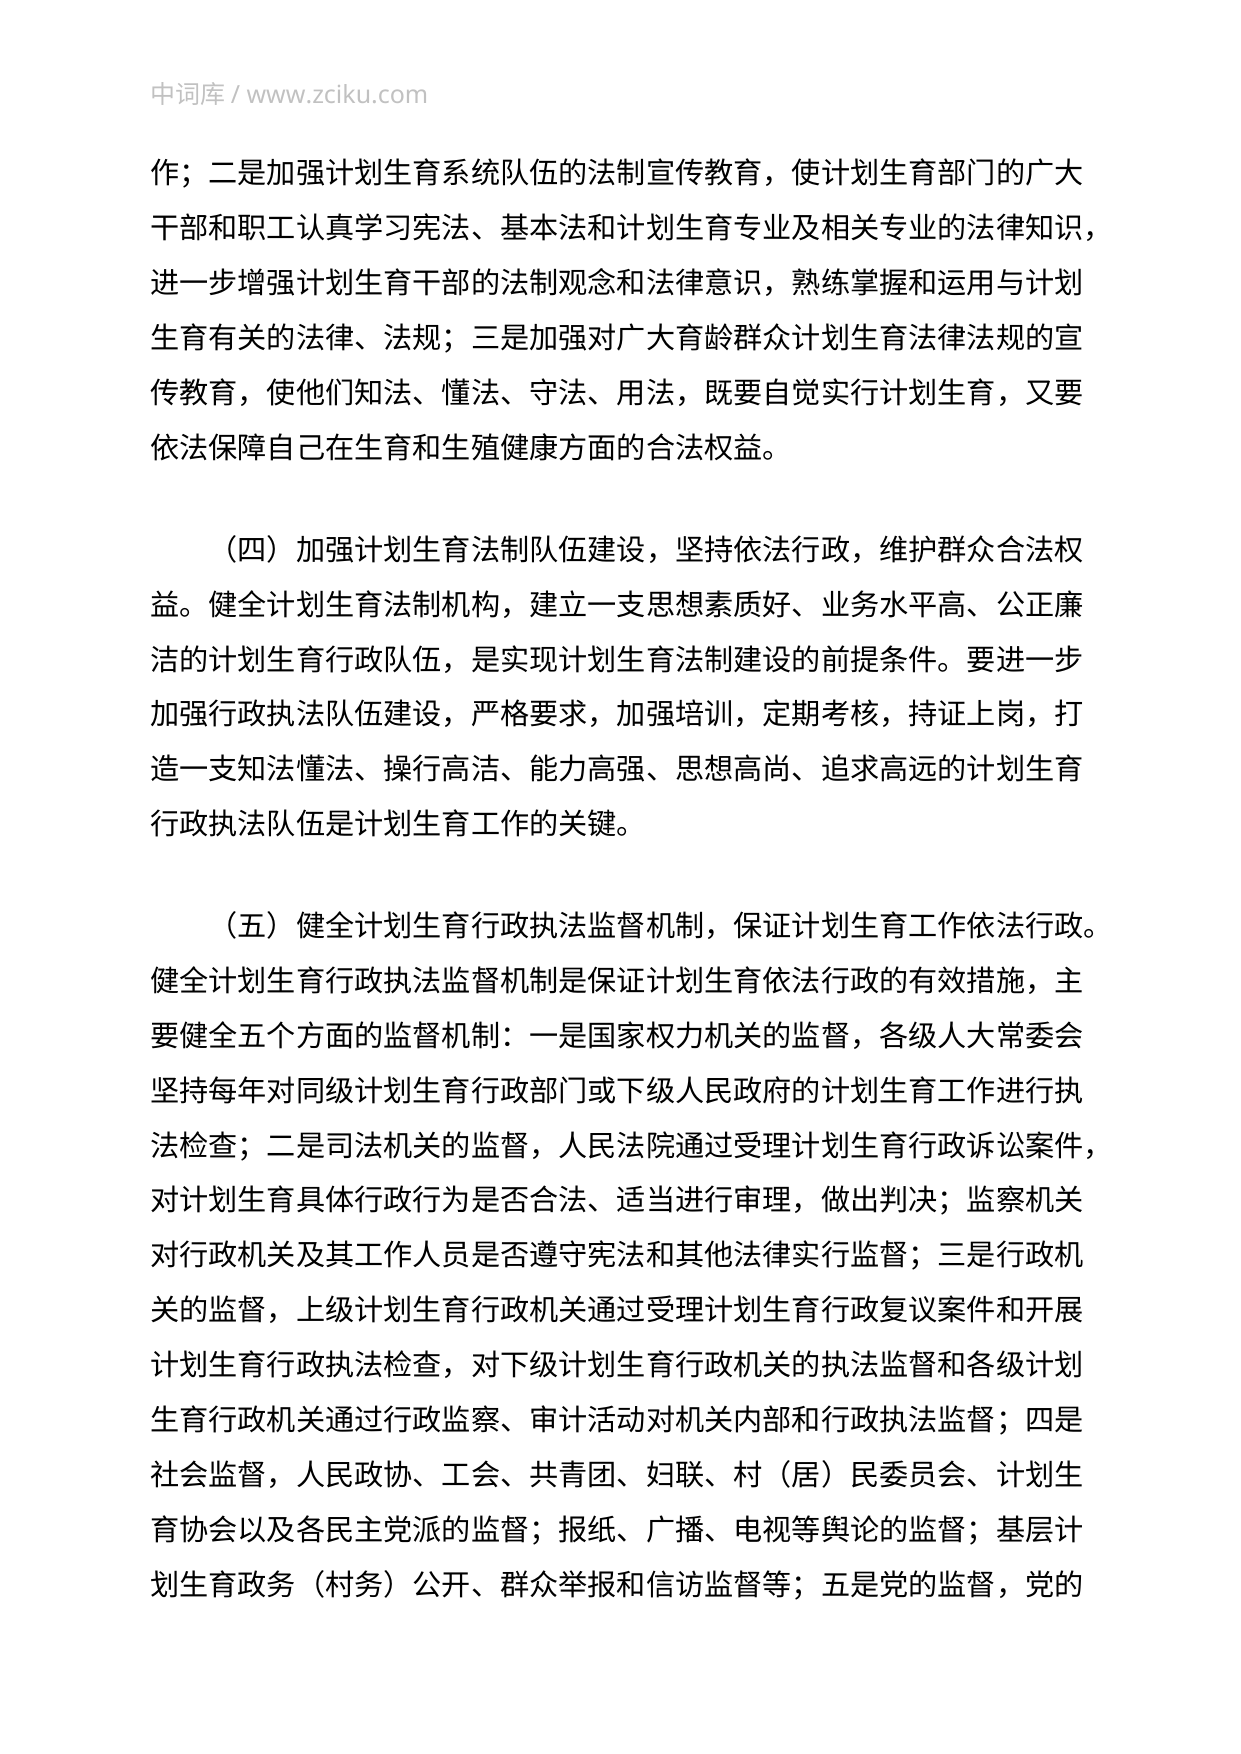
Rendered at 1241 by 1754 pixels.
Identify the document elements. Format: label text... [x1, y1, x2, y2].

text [150, 150, 1090, 467]
text （四）加强计划生育法制队伍建设，坚持依法行政，维护群众合法权益。健全计划生育法制机构，建立一支思想素质好、业务水平高、公正廉洁的计划生育行政队伍，是实现计划生育法制建设的前提条件。要进一步加强行政执法队伍建设，严格要求，加强培训，定期考核，持证上岗，打造一支知法懂法、操行高洁、能力高强、思想高尚、追求高远的计划生育行政执法队伍是计划生育工作的关键。 [150, 526, 1090, 843]
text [150, 902, 1090, 1603]
